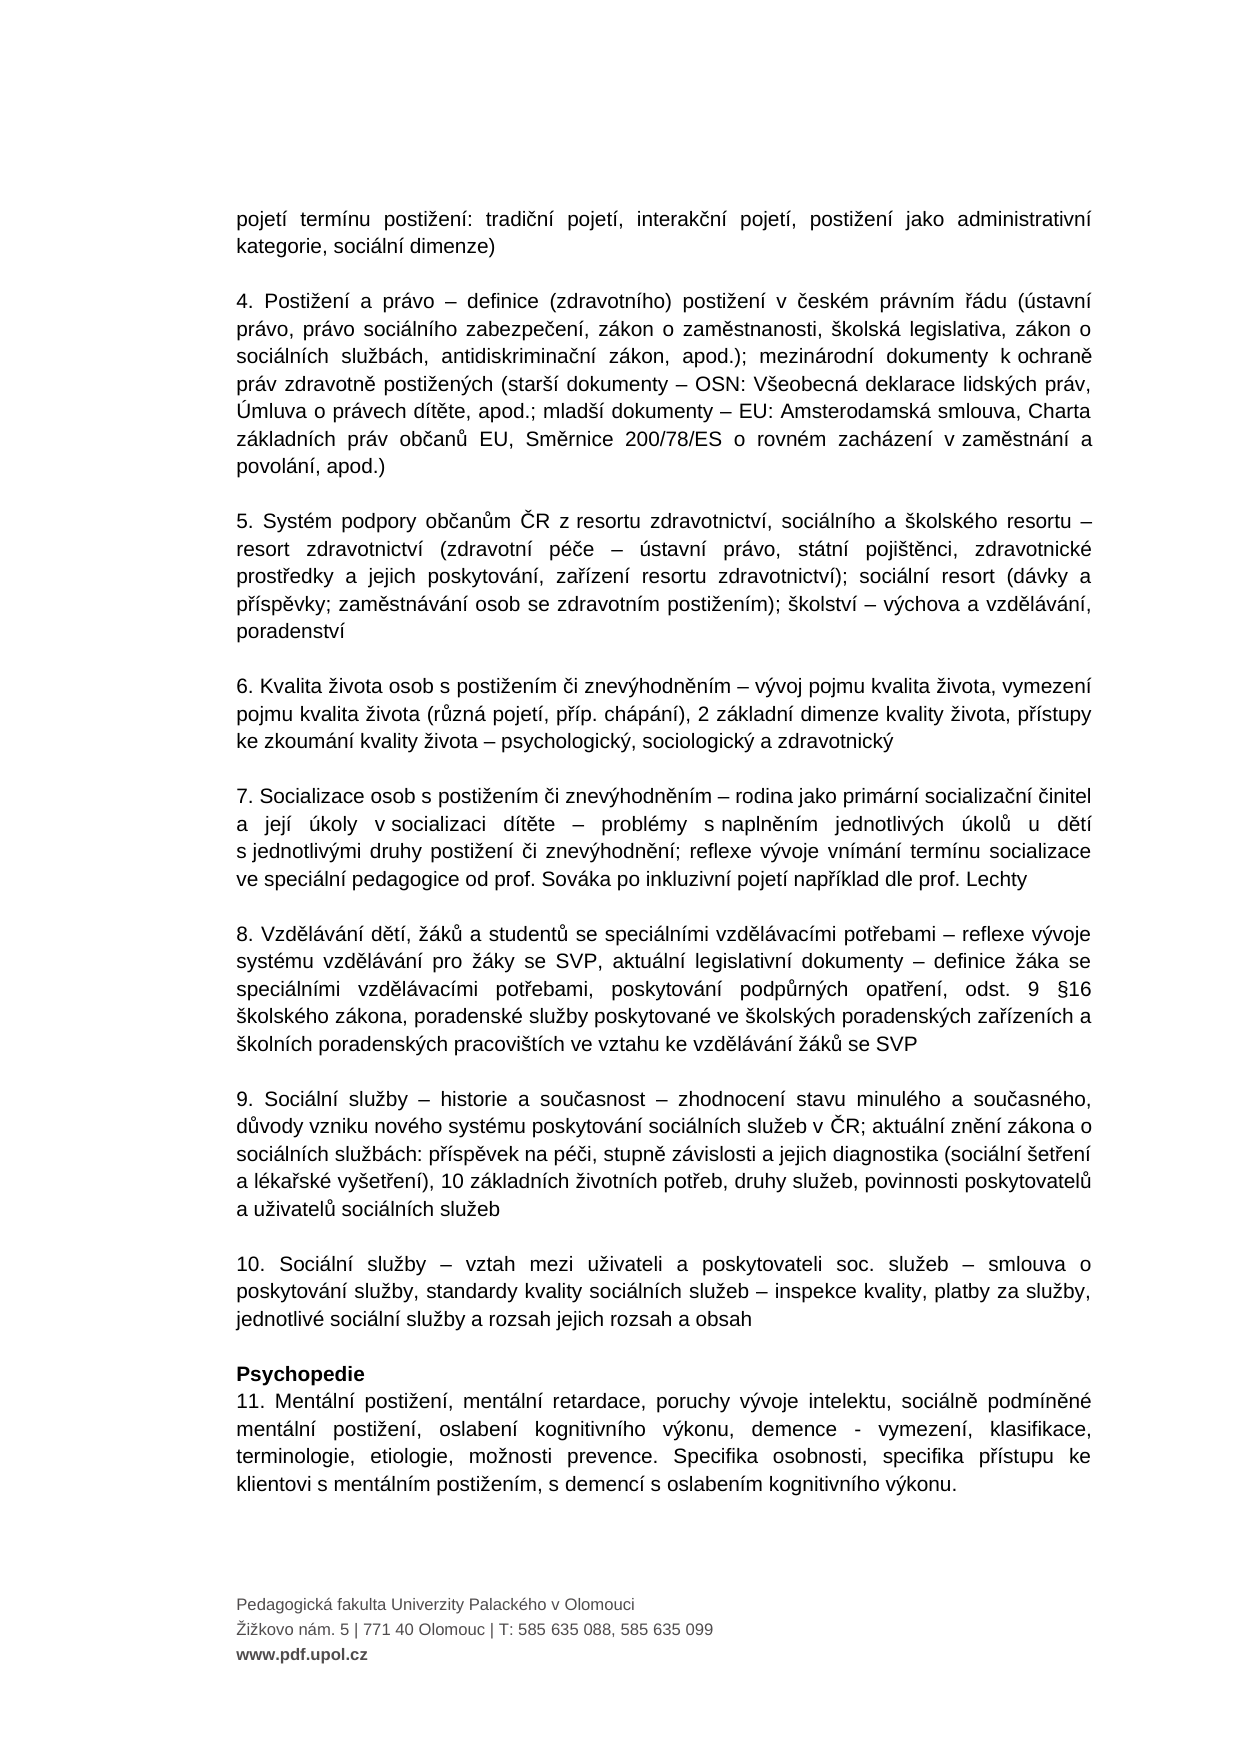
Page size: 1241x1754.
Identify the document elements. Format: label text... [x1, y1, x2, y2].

text 11. Mentální postižení, mentální retardace, poruchy vývoje intelektu, sociálně podmíněné mentální postižení, oslabení kognitivního výkonu, demence - vymezení, klasifikace, terminologie, etiologie, možnosti prevence. Specifika osobnosti, specifika přístupu ke klientovi s mentálním postižením, s demencí s oslabením kognitivního výkonu. [236, 1389, 1092, 1496]
text 6. Kvalita života osob s postižením či znevýhodněním – vývoj pojmu kvalita života, vymezení pojmu kvalita života (různá pojetí, příp. chápání), 2 základní dimenze kvality života, přístupy ke zkoumání kvality života – psychologický, sociologický a zdravotnický [236, 674, 1092, 753]
text 5. Systém podpory občanům ČR z resortu zdravotnictví, sociálního a školského resortu – resort zdravotnictví (zdravotní péče – ústavní právo, státní pojištěnci, zdravotnické prostředky a jejich poskytování, zařízení resortu zdravotnictví); sociální resort (dávky a příspěvky; zaměstnávání osob se zdravotním postižením); školství – výchova a vzdělávání, poradenství [236, 509, 1092, 643]
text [236, 207, 1092, 258]
text 10. Sociální služby – vztah mezi uživateli a poskytovateli soc. služeb – smlouva o poskytování služby, standardy kvality sociálních služeb – inspekce kvality, platby za služby, jednotlivé sociální služby a rozsah jejich rozsah a obsah [236, 1252, 1092, 1331]
text 4. Postižení a právo – definice (zdravotního) postižení v českém právním řádu (ústavní právo, právo sociálního zabezpečení, zákon o zaměstnanosti, školská legislativa, zákon o sociálních službách, antidiskriminační zákon, apod.); mezinárodní dokumenty k ochraně práv zdravotně postižených (starší dokumenty – OSN: Všeobecná deklarace lidských práv, Úmluva o právech dítěte, apod.; mladší dokumenty – EU: Amsterodamská smlouva, Charta základních práv občanů EU, Směrnice 200/78/ES o rovném zacházení v zaměstnání a povolání, apod.) [236, 289, 1092, 478]
text 8. Vzdělávání dětí, žáků a studentů se speciálními vzdělávacími potřebami – reflexe vývoje systému vzdělávání pro žáky se SVP, aktuální legislativní dokumenty – definice žáka se speciálními vzdělávacími potřebami, poskytování podpůrných opatření, odst. 9 §16 školského zákona, poradenské služby poskytované ve školských poradenských zařízeních a školních poradenských pracovištích ve vztahu ke vzdělávání žáků se SVP [236, 922, 1092, 1056]
text 9. Sociální služby – historie a současnost – zhodnocení stavu minulého a současného, důvody vzniku nového systému poskytování sociálních služeb v ČR; aktuální znění zákona o sociálních službách: příspěvek na péči, stupně závislosti a jejich diagnostika (sociální šetření a lékařské vyšetření), 10 základních životních potřeb, druhy služeb, povinnosti poskytovatelů a uživatelů sociálních služeb [236, 1087, 1092, 1221]
text 7. Socializace osob s postižením či znevýhodněním – rodina jako primární socializační činitel a její úkoly v socializaci dítěte – problémy s naplněním jednotlivých úkolů u dětí s jednotlivými druhy postižení či znevýhodnění; reflexe vývoje vnímání termínu socializace ve speciální pedagogice od prof. Sováka po inkluzivní pojetí například dle prof. Lechty [236, 784, 1092, 891]
text Psychopedie [236, 1362, 1092, 1386]
